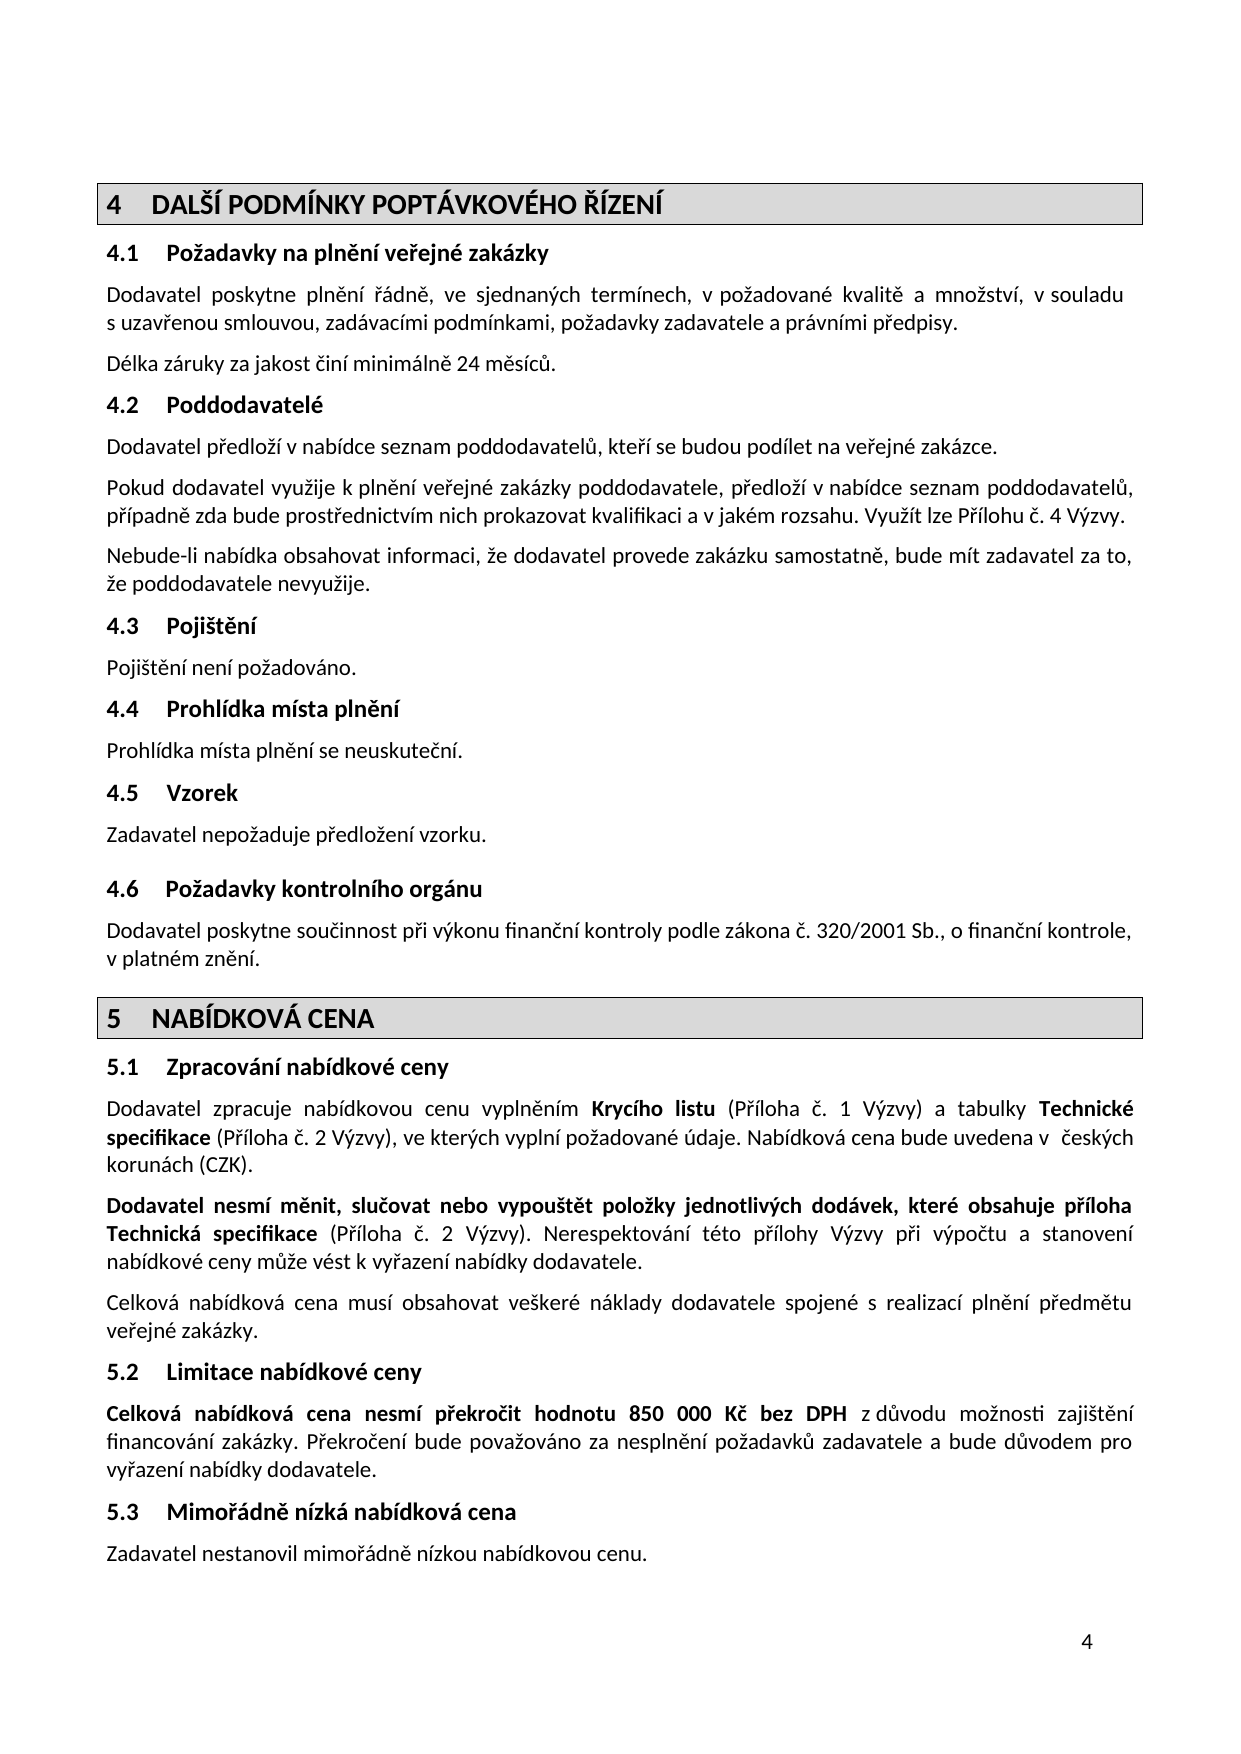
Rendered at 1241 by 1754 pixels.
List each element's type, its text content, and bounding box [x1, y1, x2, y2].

text Pojištění není požadováno. [106, 653, 1134, 681]
subtitle DALŠÍ PODMÍNKY POPTÁVKOVÉHO ŘÍZENÍ [98, 184, 1142, 224]
text Zadavatel nepožaduje předložení vzorku. [106, 820, 1134, 848]
subtitle Limitace nabídkové ceny [106, 1356, 1134, 1387]
text Celková nabídková cena musí obsahovat veškeré náklady dodavatele spojené s realizací plnění předmětu veřejné zakázky. [106, 1288, 1134, 1344]
text Dodavatel zpracuje nabídkovou cenu vyplněním Krycího listu (Příloha č. 1 Výzvy) a tabulky Technické specifikace (Příloha č. 2 Výzvy), ve kterých vyplní požadované údaje. Nabídková cena bude uvedena v českých korunách (CZK). [106, 1094, 1134, 1179]
subtitle Pojištění [106, 610, 1134, 641]
subtitle Prohlídka místa plnění [106, 693, 1134, 724]
text Pokud dodavatel využije k plnění veřejné zakázky poddodavatele, předloží v nabídce seznam poddodavatelů, případně zda bude prostřednictvím nich prokazovat kvalifikaci a v jakém rozsahu. Využít lze Přílohu č. 4 Výzvy. [106, 473, 1134, 529]
text Celková nabídková cena nesmí překročit hodnotu 850 000 Kč bez DPH z důvodu možnosti zajištění financování zakázky. Překročení bude považováno za nesplnění požadavků zadavatele a bude důvodem pro vyřazení nabídky dodavatele. [106, 1399, 1134, 1483]
text Dodavatel nesmí měnit, slučovat nebo vypouštět položky jednotlivých dodávek, které obsahuje příloha Technická specifikace (Příloha č. 2 Výzvy). Nerespektování této přílohy Výzvy při výpočtu a stanovení nabídkové ceny může vést k vyřazení nabídky dodavatele. [106, 1191, 1134, 1275]
text Dodavatel poskytne plnění řádně, ve sjednaných termínech, v požadované kvalitě a množství, v souladu s uzavřenou smlouvou, zadávacími podmínkami, požadavky zadavatele a právními předpisy. [106, 280, 1134, 336]
subtitle Požadavky na plnění veřejné zakázky [106, 237, 1134, 268]
subtitle Požadavky kontrolního orgánu [106, 873, 1134, 904]
text Délka záruky za jakost činí minimálně 24 měsíců. [106, 349, 1134, 377]
text Dodavatel poskytne součinnost při výkonu finanční kontroly podle zákona č. 320/2001 Sb., o finanční kontrole, v platném znění. [106, 916, 1134, 972]
text Nebude-li nabídka obsahovat informaci, že dodavatel provede zakázku samostatně, bude mít zadavatel za to, že poddodavatele nevyužije. [106, 541, 1134, 597]
text Prohlídka místa plnění se neuskuteční. [106, 737, 1134, 764]
subtitle Mimořádně nízká nabídková cena [106, 1496, 1134, 1526]
text Zadavatel nestanovil mimořádně nízkou nabídkovou cenu. [106, 1539, 1134, 1567]
subtitle Vzorek [106, 777, 1134, 808]
subtitle Zpracování nabídkové ceny [106, 1052, 1134, 1082]
subtitle Poddodavatelé [106, 389, 1134, 420]
subtitle NABÍDKOVÁ CENA [98, 998, 1142, 1038]
text Dodavatel předloží v nabídce seznam poddodavatelů, kteří se budou podílet na veřejné zakázce. [106, 432, 1134, 460]
